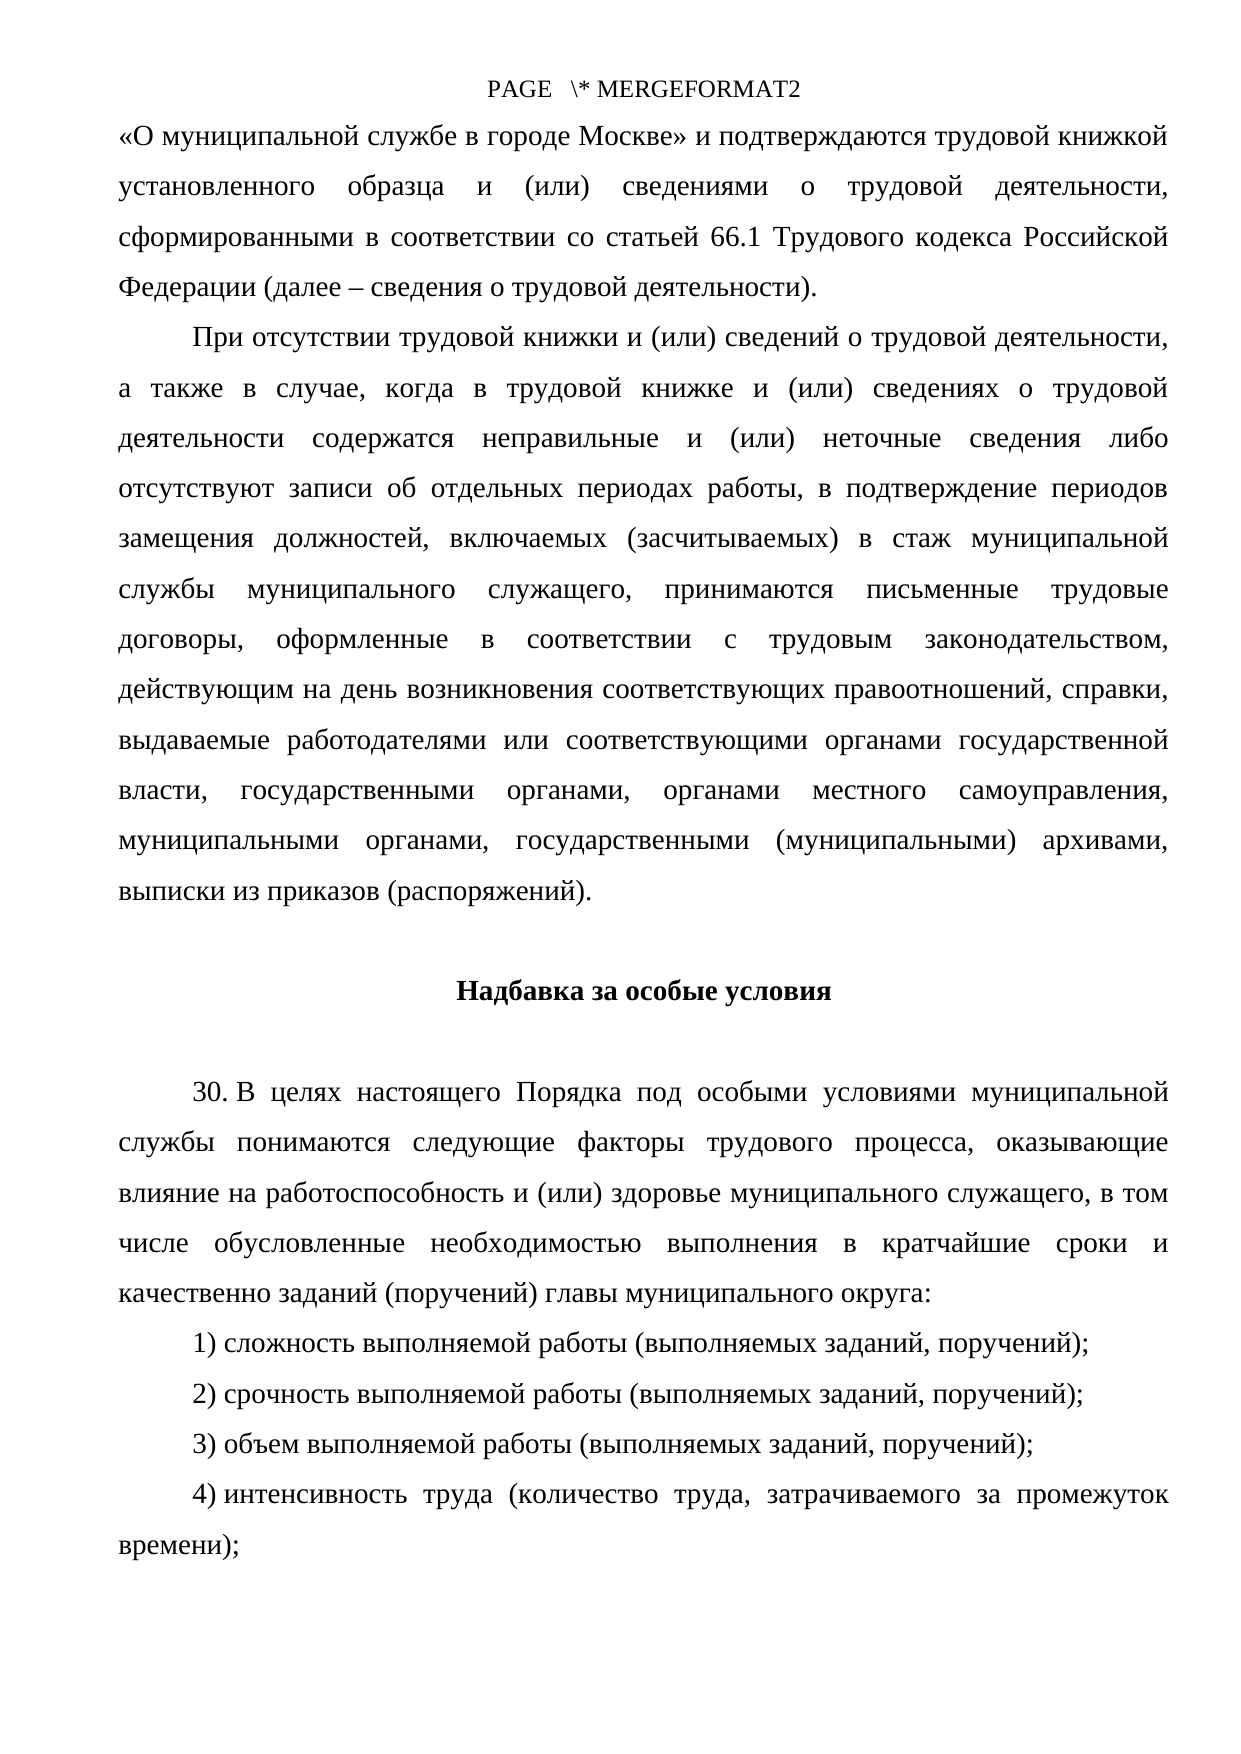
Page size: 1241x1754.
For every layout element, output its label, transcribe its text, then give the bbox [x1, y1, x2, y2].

text При отсутствии трудовой книжки и (или) сведений о трудовой деятельности, а также в случае, когда в трудовой книжке и (или) сведениях о трудовой деятельности содержатся неправильные и (или) неточные сведения либо отсутствуют записи об отдельных периодах работы, в подтверждение периодов замещения должностей, включаемых (засчитываемых) в стаж муниципальной службы муниципального служащего, принимаются письменные трудовые договоры, оформленные в соответствии с трудовым законодательством, действующим на день возникновения соответствующих правоотношений, справки, выдаваемые работодателями или соответствующими органами государственной власти, государственными органами, органами местного самоуправления, муниципальными органами, государственными (муниципальными) архивами, выписки из приказов (распоряжений). [118, 319, 1169, 906]
text 3) объем выполняемой работы (выполняемых заданий, поручений); [118, 1426, 1169, 1460]
text 1) сложность выполняемой работы (выполняемых заданий, поручений); [118, 1326, 1169, 1359]
text 2) срочность выполняемой работы (выполняемых заданий, поручений); [118, 1376, 1169, 1409]
text Надбавка за особые условия [118, 973, 1169, 1007]
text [118, 118, 1169, 303]
text 4) интенсивность труда (количество труда, затрачиваемого за промежуток времени); [118, 1477, 1169, 1560]
text 30. В целях настоящего Порядка под особыми условиями муниципальной службы понимаются следующие факторы трудового процесса, оказывающие влияние на работоспособность и (или) здоровье муниципального служащего, в том числе обусловленные необходимостью выполнения в кратчайшие сроки и качественно заданий (поручений) главы муниципального округа: [118, 1074, 1169, 1309]
